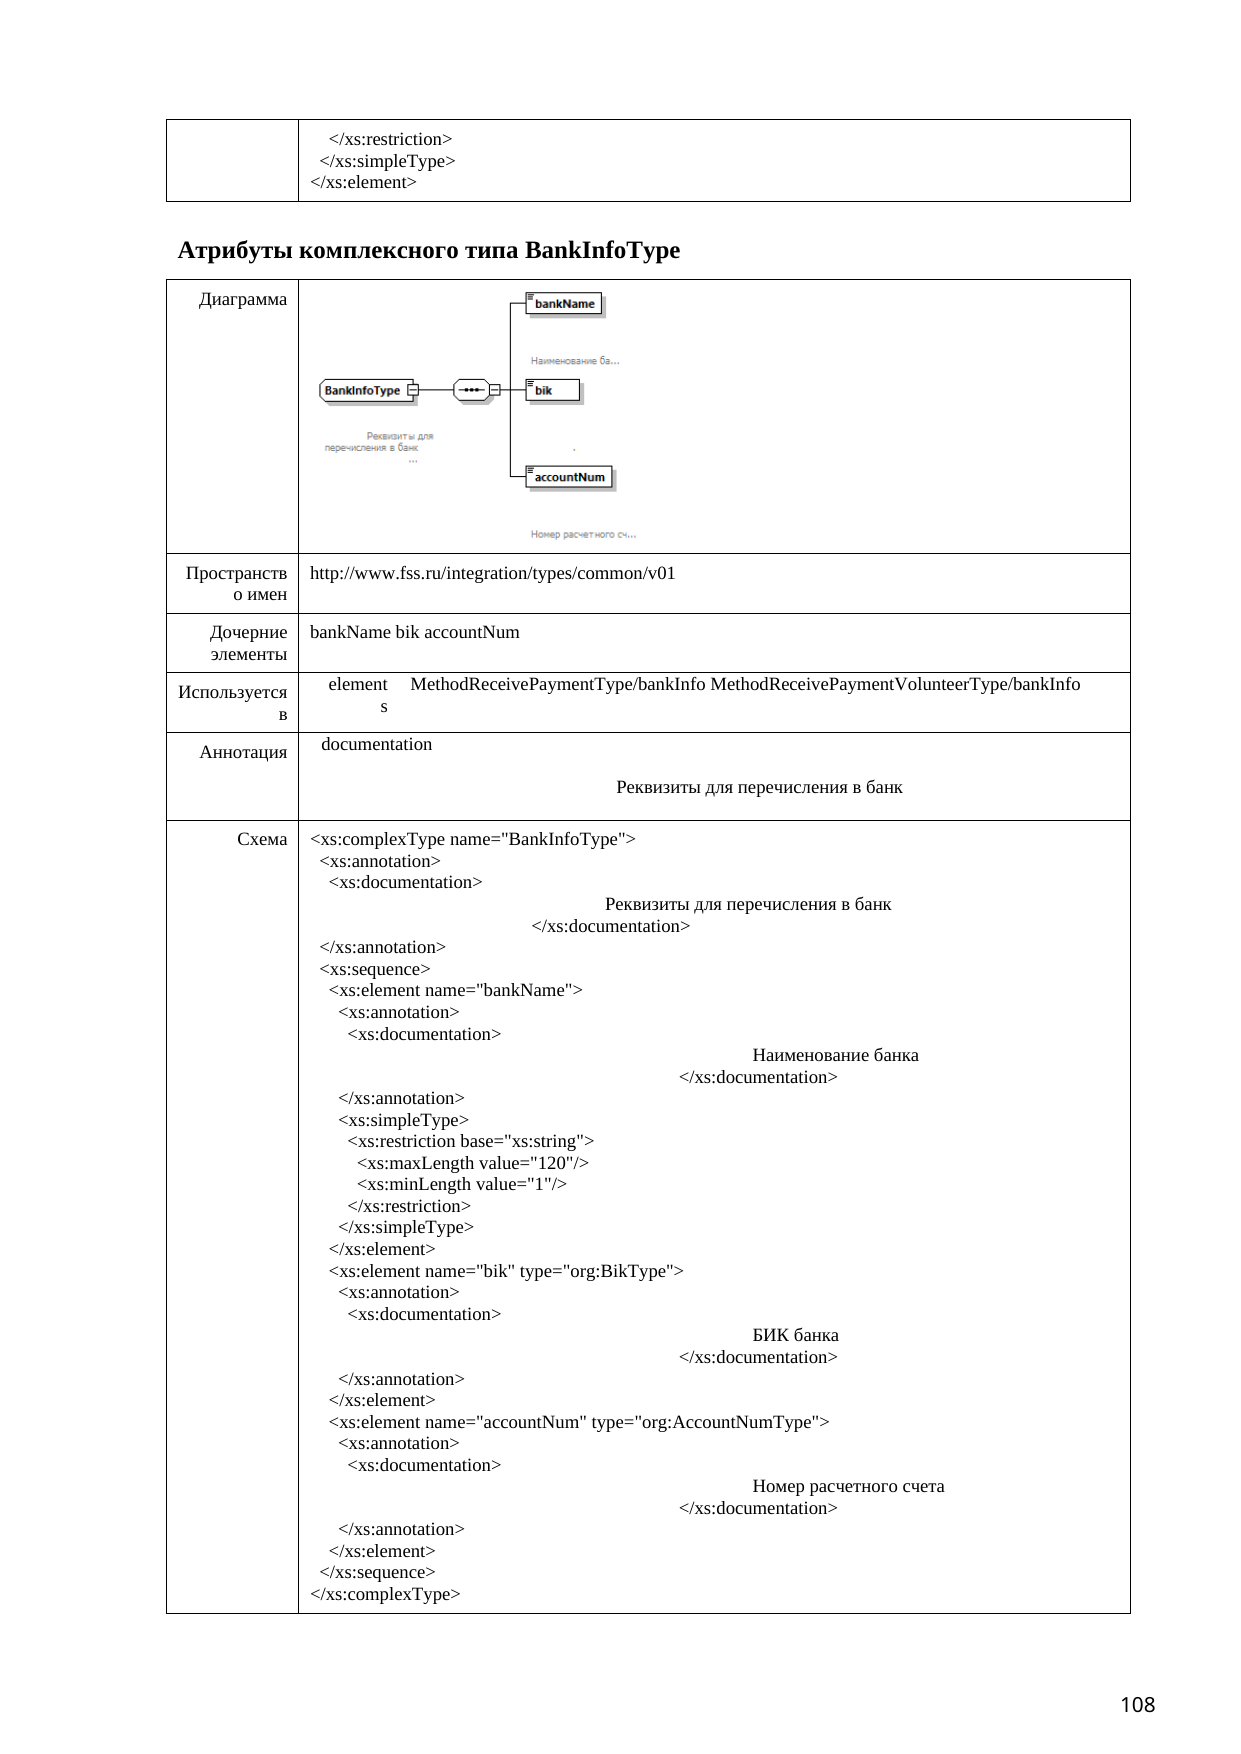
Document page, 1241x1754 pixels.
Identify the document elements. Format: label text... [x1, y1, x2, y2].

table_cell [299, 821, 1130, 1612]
picture [309, 287, 648, 545]
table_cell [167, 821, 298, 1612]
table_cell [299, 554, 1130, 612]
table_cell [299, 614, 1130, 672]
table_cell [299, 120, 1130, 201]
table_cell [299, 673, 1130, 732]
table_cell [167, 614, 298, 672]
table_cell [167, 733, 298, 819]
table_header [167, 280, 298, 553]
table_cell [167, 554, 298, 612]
text Атрибуты комплексного типа BankInfoType [177, 236, 1152, 264]
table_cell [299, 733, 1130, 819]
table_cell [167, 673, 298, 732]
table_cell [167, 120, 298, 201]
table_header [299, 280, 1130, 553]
